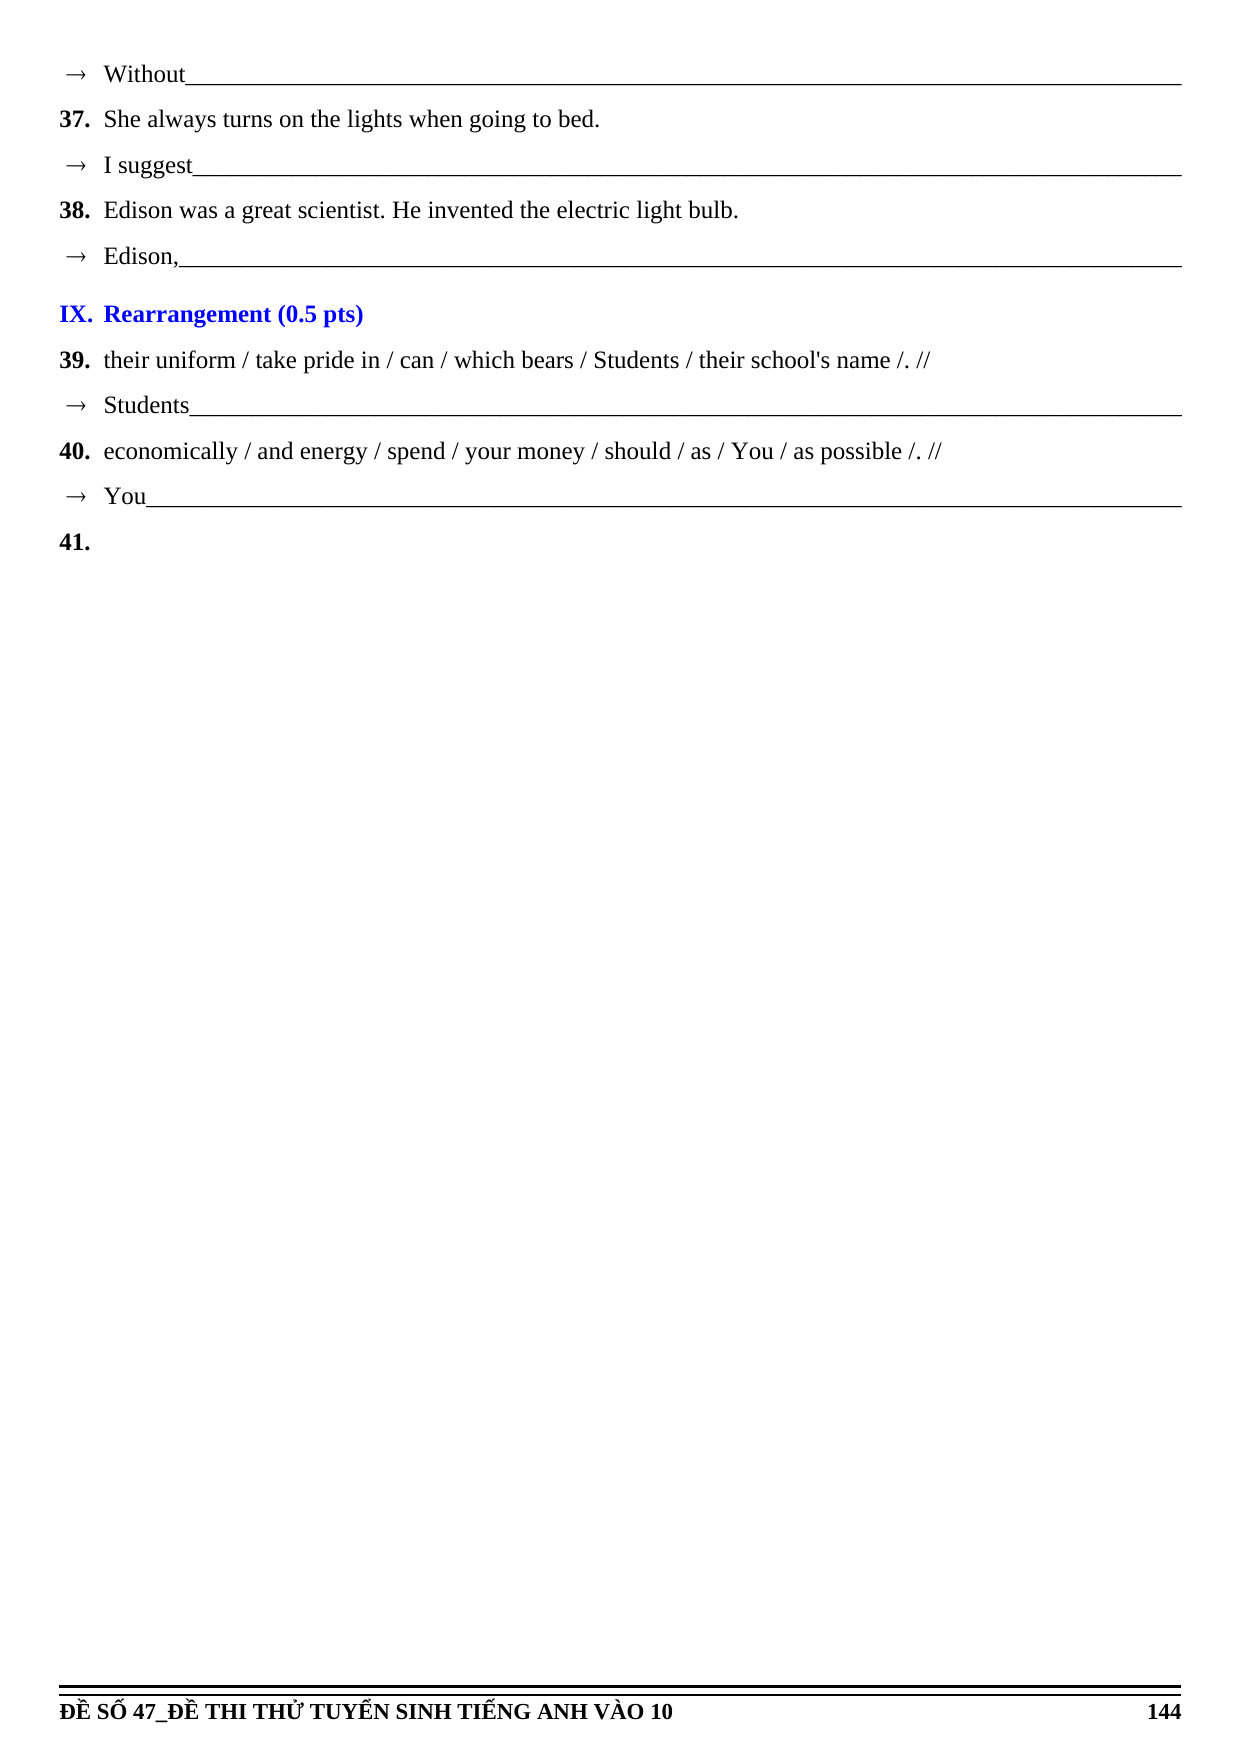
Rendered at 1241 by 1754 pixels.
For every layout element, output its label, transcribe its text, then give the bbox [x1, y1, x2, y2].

list I suggest [66, 150, 1181, 179]
list Edison was a great scientist. He invented the electric light bulb. [59, 196, 1181, 224]
list their uniform / take pride in / can / which bears / Students / their school's name /. // [59, 345, 1181, 373]
list economically / and energy / spend / your money / should / as / You / as possible /. // [59, 436, 1181, 464]
list She always turns on the lights when going to bed. [59, 104, 1181, 133]
list Without [66, 59, 1181, 88]
list Rearrangement (0.5 pts) [59, 299, 1181, 328]
list Edison, [66, 241, 1181, 270]
list Students [66, 390, 1181, 419]
list You [66, 481, 1181, 510]
